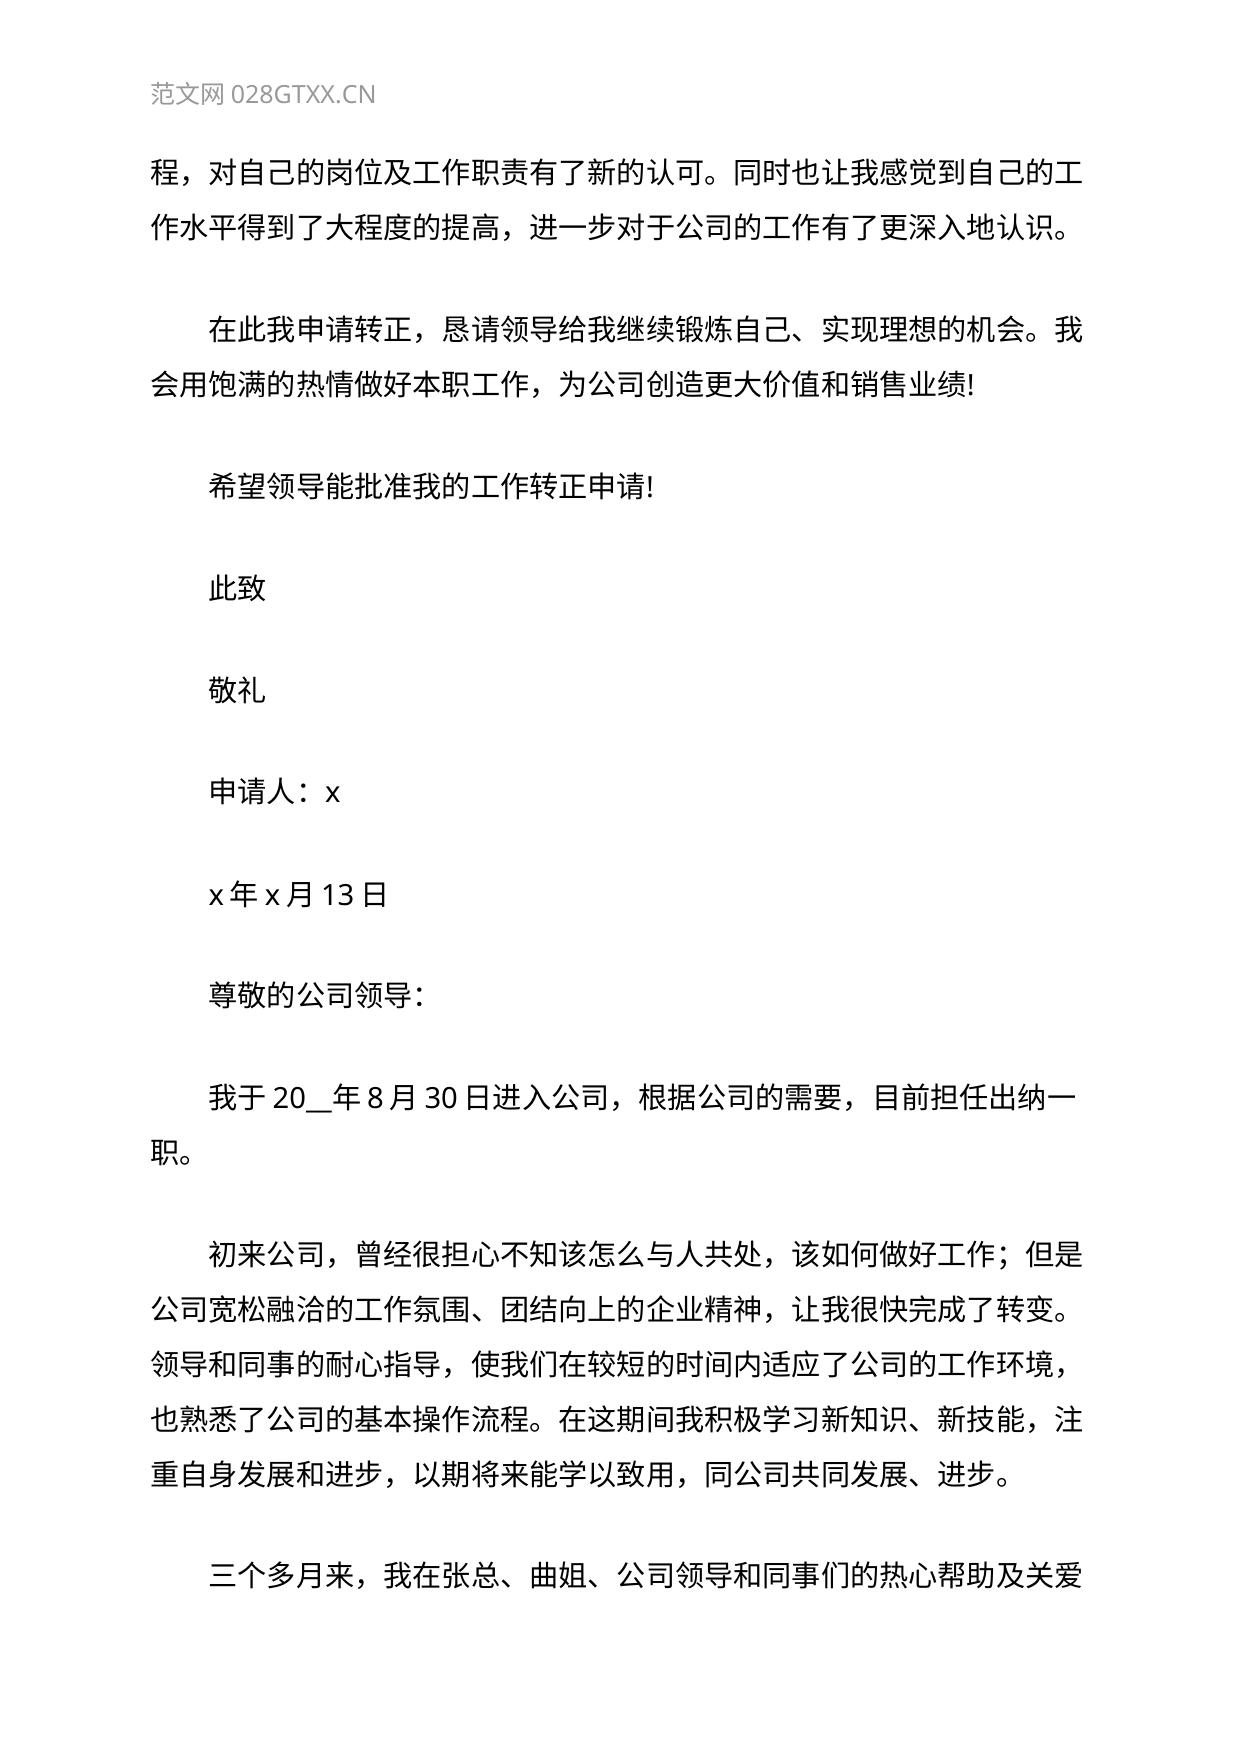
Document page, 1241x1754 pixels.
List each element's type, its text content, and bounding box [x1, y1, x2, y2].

text 在此我申请转正，恳请领导给我继续锻炼自己、实现理想的机会。我会用饱满的热情做好本职工作，为公司创造更大价值和销售业绩! [150, 307, 1090, 404]
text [150, 150, 1090, 247]
text x年x月13日 [150, 871, 1090, 913]
text 尊敬的公司领导： [150, 973, 1090, 1015]
text 初来公司，曾经很担心不知该怎么与人共处，该如何做好工作；但是公司宽松融洽的工作氛围、团结向上的企业精神，让我很快完成了转变。领导和同事的耐心指导，使我们在较短的时间内适应了公司的工作环境，也熟悉了公司的基本操作流程。在这期间我积极学习新知识、新技能，注重自身发展和进步，以期将来能学以致用，同公司共同发展、进步。 [150, 1232, 1090, 1493]
text 希望领导能批准我的工作转正申请! [150, 463, 1090, 506]
text 敬礼 [150, 667, 1090, 709]
text 我于20__年8月30日进入公司，根据公司的需要，目前担任出纳一职。 [150, 1075, 1090, 1172]
text 此致 [150, 566, 1090, 608]
text 申请人：x [150, 769, 1090, 811]
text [150, 1553, 1090, 1595]
